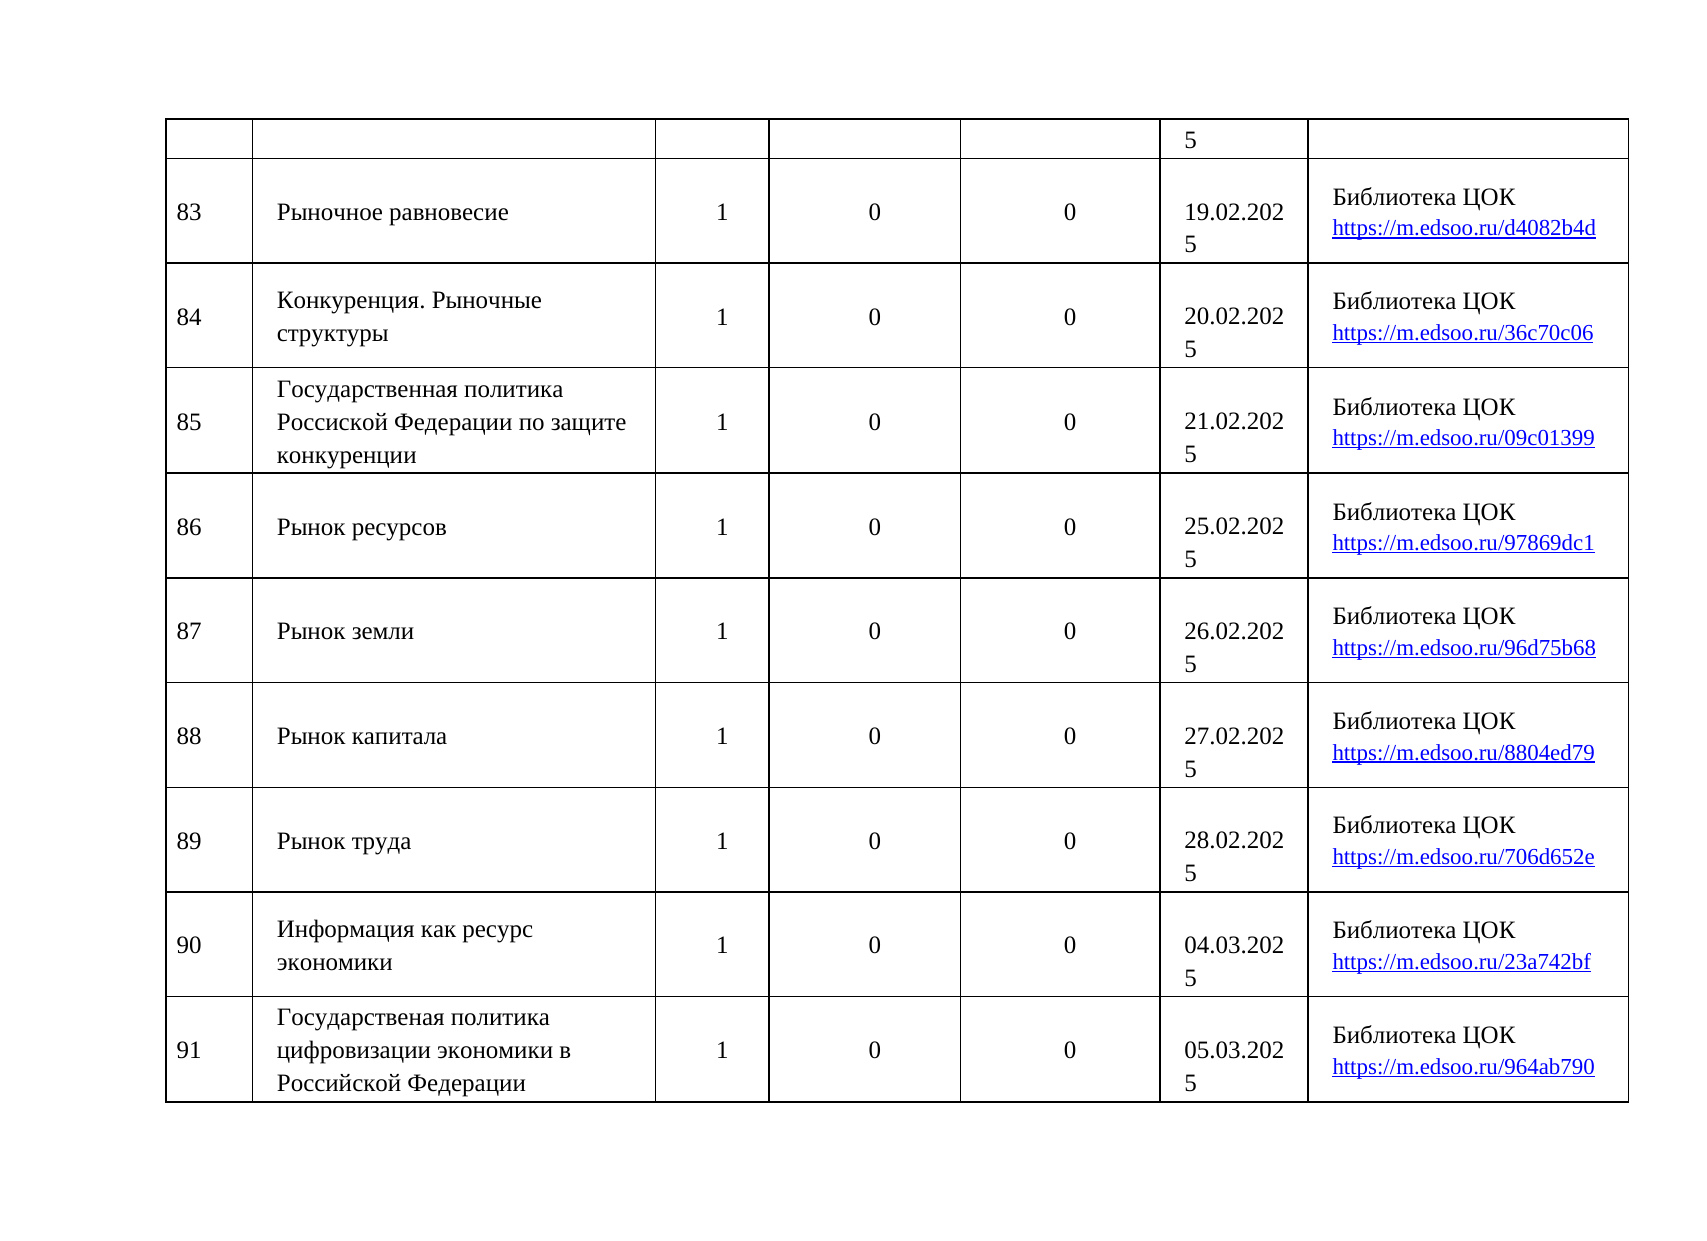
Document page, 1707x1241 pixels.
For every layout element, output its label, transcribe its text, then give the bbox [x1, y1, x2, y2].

table_cell Конкуренция. Рыночные структуры [253, 264, 655, 367]
table_cell Государственая политика цифровизации экономики в Российской Федерации [253, 997, 655, 1101]
table_cell 1 [656, 159, 768, 262]
table_cell 1 [656, 474, 768, 577]
table_cell 27.02.2025 [1161, 683, 1307, 786]
table_cell 28.02.2025 [1161, 788, 1307, 891]
table_cell 0 [770, 368, 960, 472]
table_cell 1 [656, 579, 768, 682]
table_cell 89 [167, 788, 252, 891]
table_cell 19.02.2025 [1161, 159, 1307, 262]
table_cell 04.03.2025 [1161, 893, 1307, 996]
table_cell 0 [770, 264, 960, 367]
table_cell Библиотека ЦОК https://m.edsoo.ru/706d652e [1309, 788, 1628, 891]
table_cell Информация как ресурс экономики [253, 893, 655, 996]
table_cell 05.03.2025 [1161, 997, 1307, 1101]
table_cell 0 [770, 120, 960, 157]
table_cell 0 [961, 159, 1159, 262]
table_cell Государственная политика Россиской Федерации по защите конкуренции [253, 368, 655, 472]
table_cell 0 [770, 474, 960, 577]
table_cell 1 [656, 997, 768, 1101]
table_cell 0 [961, 997, 1159, 1101]
table_cell 88 [167, 683, 252, 786]
table_cell 26.02.2025 [1161, 579, 1307, 682]
table_cell 84 [167, 264, 252, 367]
table_cell Библиотека ЦОК https://m.edsoo.ru/d4082b4d [1309, 159, 1628, 262]
table_cell Библиотека ЦОК https://m.edsoo.ru/8804ed79 [1309, 683, 1628, 786]
table_cell Рынок труда [253, 788, 655, 891]
table_cell 85 [167, 368, 252, 472]
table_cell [253, 120, 655, 157]
table_cell 1 [656, 368, 768, 472]
table_cell 0 [961, 683, 1159, 786]
table_cell 20.02.2025 [1161, 264, 1307, 367]
table_cell 18.02.2025 [1161, 120, 1307, 157]
table_cell 0 [961, 893, 1159, 996]
table_cell 0 [770, 579, 960, 682]
table_cell 0 [961, 120, 1159, 157]
table_cell 0 [961, 474, 1159, 577]
table_cell Библиотека ЦОК https://m.edsoo.ru/964ab790 [1309, 997, 1628, 1101]
table_cell Рынок ресурсов [253, 474, 655, 577]
table_cell 91 [167, 997, 252, 1101]
table_cell 25.02.2025 [1161, 474, 1307, 577]
table_cell 0 [961, 788, 1159, 891]
table_cell 87 [167, 579, 252, 682]
table_cell 0 [770, 159, 960, 262]
table_cell Рыночное равновесие [253, 159, 655, 262]
table_cell 1 [656, 788, 768, 891]
table_cell 0 [961, 579, 1159, 682]
table_cell Библиотека ЦОК https://m.edsoo.ru/36c70c06 [1309, 264, 1628, 367]
table_cell Рынок земли [253, 579, 655, 682]
table_cell 0 [961, 368, 1159, 472]
table_cell 82 [167, 120, 252, 157]
table_cell 1 [656, 893, 768, 996]
table_cell 0 [961, 264, 1159, 367]
table_cell 1 [656, 683, 768, 786]
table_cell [1309, 120, 1628, 157]
table_cell 0 [770, 788, 960, 891]
table_cell Библиотека ЦОК https://m.edsoo.ru/96d75b68 [1309, 579, 1628, 682]
table_cell Библиотека ЦОК https://m.edsoo.ru/09c01399 [1309, 368, 1628, 472]
table_cell Библиотека ЦОК https://m.edsoo.ru/23a742bf [1309, 893, 1628, 996]
table_cell 90 [167, 893, 252, 996]
table_cell 0 [770, 997, 960, 1101]
table_cell 0 [770, 683, 960, 786]
table_cell Рынок капитала [253, 683, 655, 786]
table_cell 83 [167, 159, 252, 262]
table_cell Библиотека ЦОК https://m.edsoo.ru/97869dc1 [1309, 474, 1628, 577]
table_cell 0 [770, 893, 960, 996]
table_cell 21.02.2025 [1161, 368, 1307, 472]
table_cell 1 [656, 120, 768, 157]
table_cell 1 [656, 264, 768, 367]
table_cell 86 [167, 474, 252, 577]
